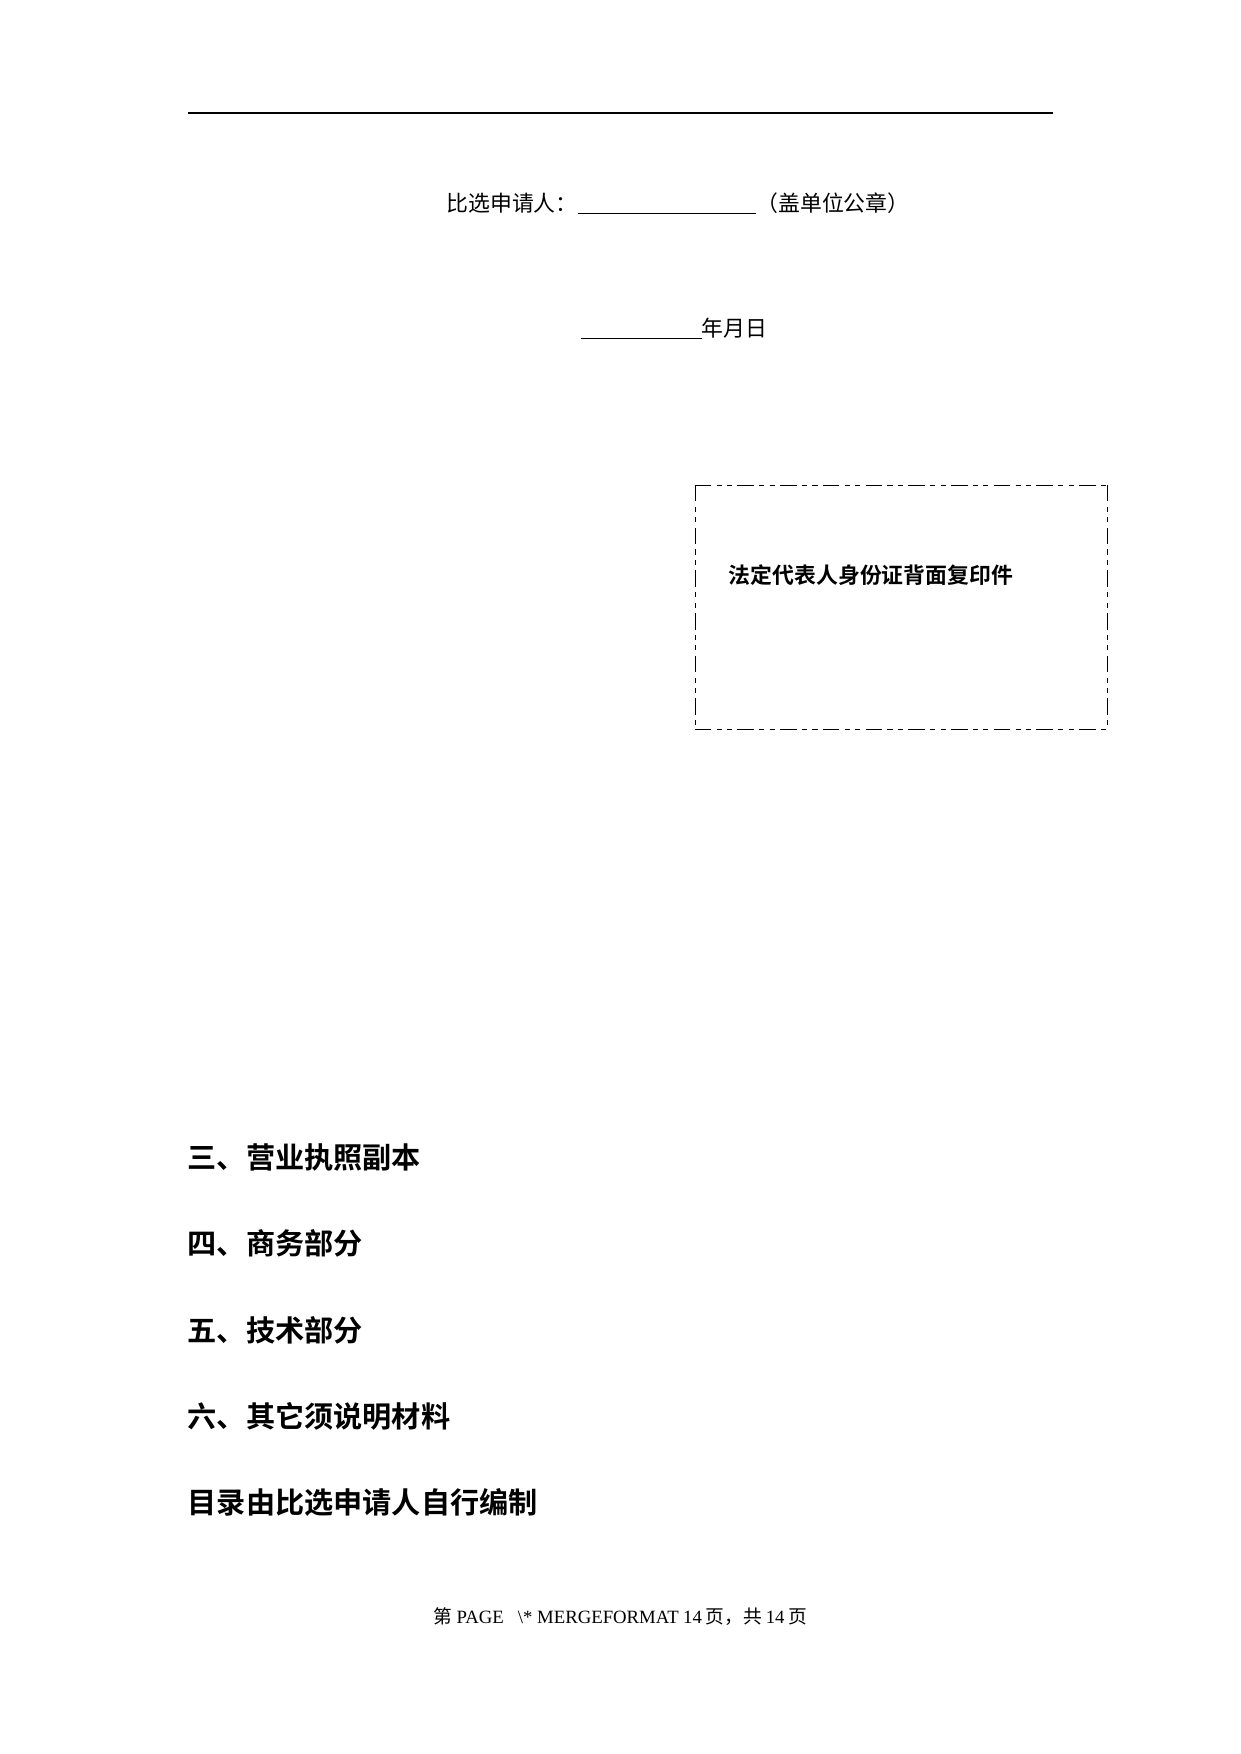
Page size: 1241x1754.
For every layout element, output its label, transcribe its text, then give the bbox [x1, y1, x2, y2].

text 四、商务部分 [187, 1209, 1053, 1274]
table_header 法定代表人身份证背面复印件 [695, 485, 1108, 728]
text 比选申请人： （盖单位公章） [187, 161, 1053, 223]
text 三、营业执照副本 [187, 1123, 1053, 1188]
text 五、技术部分 [187, 1296, 1053, 1361]
text 六、其它须说明材料 [187, 1382, 1053, 1447]
text 目录由比选申请人自行编制 [187, 1468, 1053, 1533]
text 年月日 [187, 286, 1053, 348]
